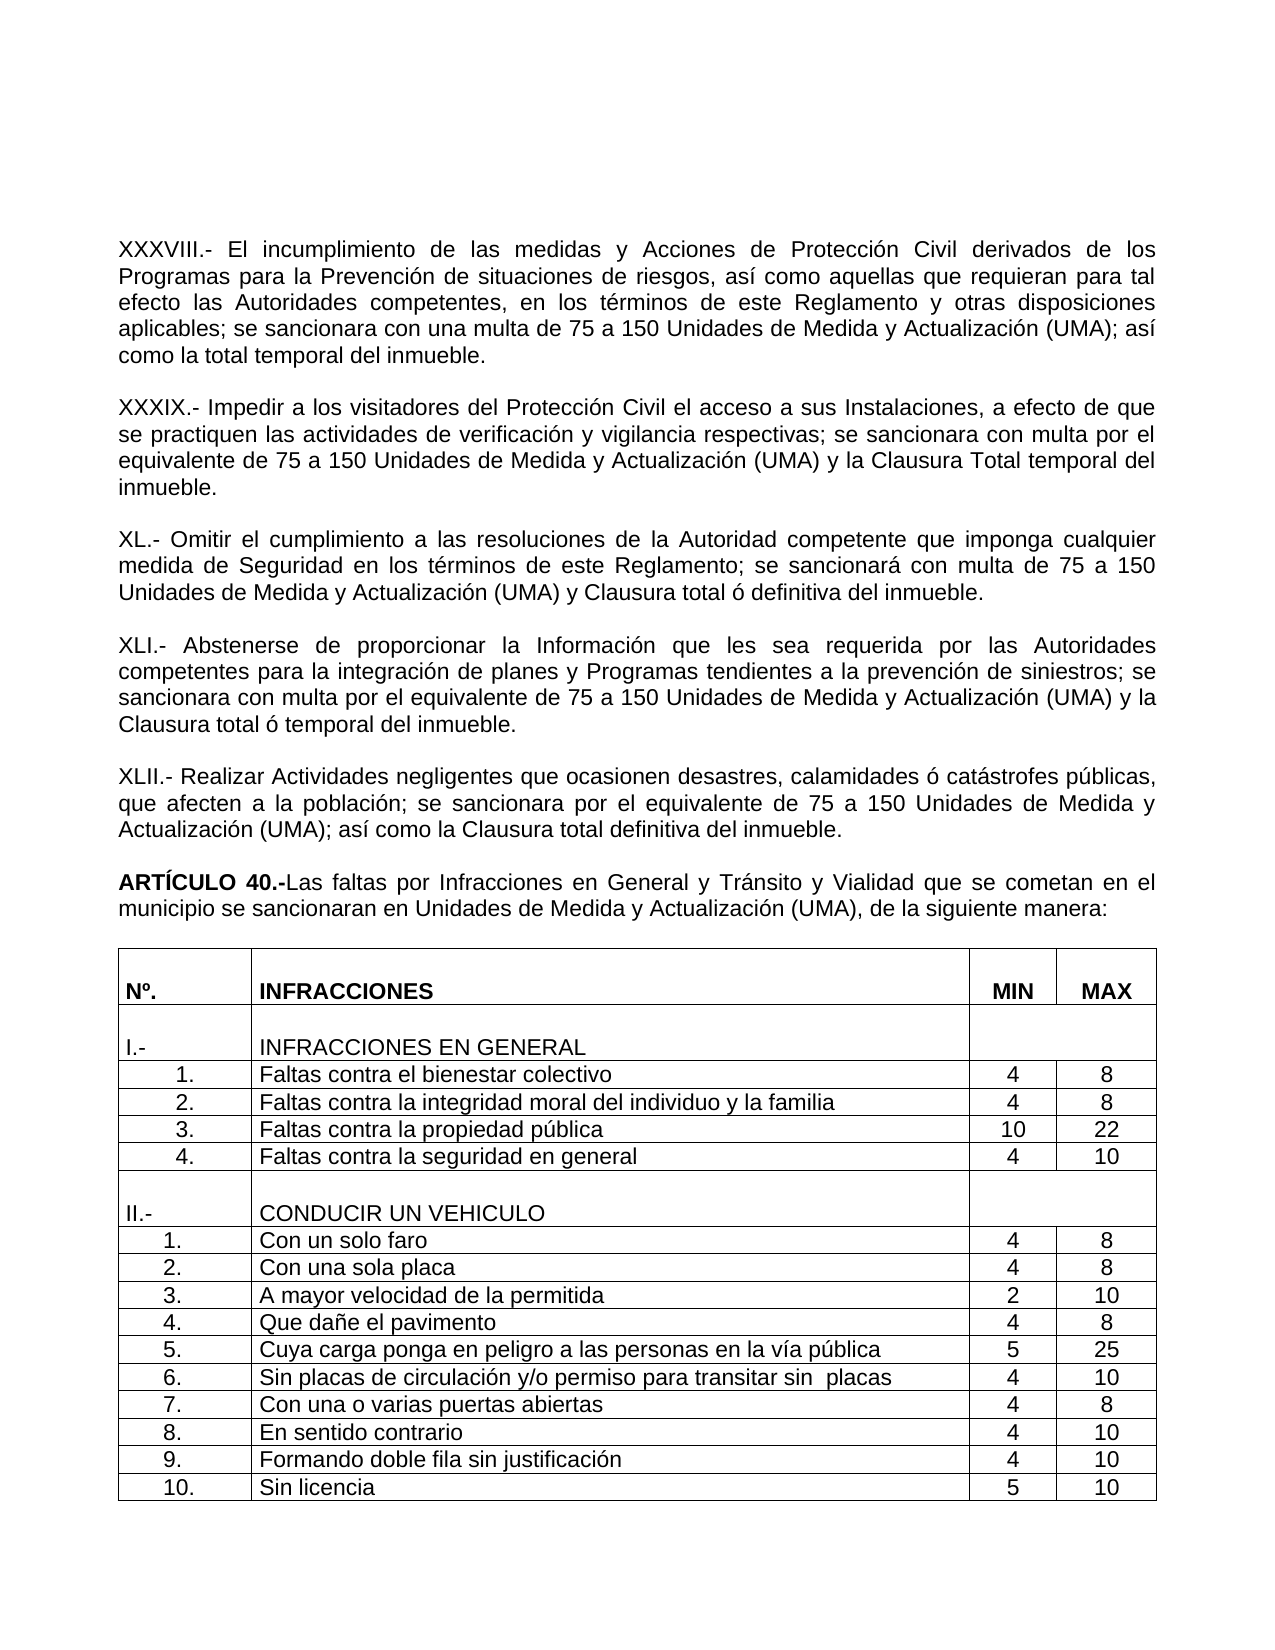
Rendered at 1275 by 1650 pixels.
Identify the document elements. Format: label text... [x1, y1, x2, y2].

table_cell 4 [970, 1227, 1056, 1253]
table_cell II.- [119, 1171, 251, 1226]
table_cell 10 [1057, 1364, 1156, 1390]
table_header MIN [970, 949, 1056, 1004]
table_cell 4 [970, 1309, 1056, 1335]
table_cell 2 [970, 1282, 1056, 1308]
table_cell 10 [1057, 1419, 1156, 1445]
table_cell Cuya carga ponga en peligro a las personas en la vía pública [252, 1336, 969, 1363]
table_cell 5 [970, 1336, 1056, 1363]
table_cell Con un solo faro [252, 1227, 969, 1253]
table_cell 1. [119, 1227, 251, 1253]
table_cell 4 [970, 1061, 1056, 1087]
table_cell Sin licencia [252, 1474, 969, 1500]
table_cell 10 [1057, 1446, 1156, 1472]
table_cell 2. [119, 1089, 251, 1115]
table_cell A mayor velocidad de la permitida [252, 1282, 969, 1308]
table_cell 4. [119, 1309, 251, 1335]
table_cell 9. [119, 1446, 251, 1472]
table_cell Sin placas de circulación y/o permiso para transitar sin placas [252, 1364, 969, 1390]
table_cell Que dañe el pavimento [252, 1309, 969, 1335]
text XLI.- Abstenerse de proporcionar la Información que les sea requerida por las Autoridades competentes para la integración de planes y Programas tendientes a la prevención de siniestros; se sancionara con multa por el equivalente de 75 a 150 Unidades de Medida y Actualización (UMA) y la Clausura total ó temporal del inmueble. [118, 632, 1157, 737]
table_cell 4 [970, 1446, 1056, 1472]
table_header INFRACCIONES [252, 949, 969, 1004]
table_cell 2. [119, 1254, 251, 1281]
table_cell 4 [970, 1419, 1056, 1445]
table_cell Faltas contra la integridad moral del individuo y la familia [252, 1089, 969, 1115]
table_cell 10. [119, 1474, 251, 1500]
table_cell 10 [1057, 1474, 1156, 1500]
table_cell 1. [119, 1061, 251, 1087]
table_cell 8 [1057, 1254, 1156, 1281]
table_header MAX [1057, 949, 1156, 1004]
table_cell 7. [119, 1391, 251, 1418]
table_cell 4 [970, 1143, 1056, 1170]
table_cell 8 [1057, 1309, 1156, 1335]
table_cell 8 [1057, 1227, 1156, 1253]
table_cell Con una sola placa [252, 1254, 969, 1281]
table_cell 8 [1057, 1391, 1156, 1418]
table_cell Faltas contra el bienestar colectivo [252, 1061, 969, 1087]
table_cell 8. [119, 1419, 251, 1445]
table_cell 8 [1057, 1089, 1156, 1115]
table_cell 10 [1057, 1143, 1156, 1170]
table_cell 4 [970, 1391, 1056, 1418]
table_cell 6. [119, 1364, 251, 1390]
table_cell Faltas contra la seguridad en general [252, 1143, 969, 1170]
table_cell [970, 1005, 1156, 1060]
text XL.- Omitir el cumplimiento a las resoluciones de la Autoridad competente que imponga cualquier medida de Seguridad en los términos de este Reglamento; se sancionará con multa de 75 a 150 Unidades de Medida y Actualización (UMA) y Clausura total ó definitiva del inmueble. [118, 526, 1157, 605]
table_cell 25 [1057, 1336, 1156, 1363]
table_cell En sentido contrario [252, 1419, 969, 1445]
table_cell 3. [119, 1116, 251, 1142]
table_cell 5 [970, 1474, 1056, 1500]
table_cell 10 [1057, 1282, 1156, 1308]
table_cell INFRACCIONES EN GENERAL [252, 1005, 969, 1060]
table_cell I.- [119, 1005, 251, 1060]
table_cell 4. [119, 1143, 251, 1170]
table_header Nº. [119, 949, 251, 1004]
table_cell [970, 1171, 1156, 1226]
text XLII.- Realizar Actividades negligentes que ocasionen desastres, calamidades ó catástrofes públicas, que afecten a la población; se sancionara por el equivalente de 75 a 150 Unidades de Medida y Actualización (UMA); así como la Clausura total definitiva del inmueble. [118, 763, 1157, 842]
table_cell 4 [970, 1254, 1056, 1281]
table_cell 5. [119, 1336, 251, 1363]
table_cell CONDUCIR UN VEHICULO [252, 1171, 969, 1226]
table_cell 22 [1057, 1116, 1156, 1142]
table_cell 4 [970, 1364, 1056, 1390]
table_cell Formando doble fila sin justificación [252, 1446, 969, 1472]
text ARTÍCULO 40.-Las faltas por Infracciones en General y Tránsito y Vialidad que se cometan en el municipio se sancionaran en Unidades de Medida y Actualización (UMA), de la siguiente manera: [118, 869, 1157, 921]
table_cell 4 [970, 1089, 1056, 1115]
text XXXIX.- Impedir a los visitadores del Protección Civil el acceso a sus Instalaciones, a efecto de que se practiquen las actividades de verificación y vigilancia respectivas; se sancionara con multa por el equivalente de 75 a 150 Unidades de Medida y Actualización (UMA) y la Clausura Total temporal del inmueble. [118, 394, 1157, 500]
table_cell 8 [1057, 1061, 1156, 1087]
table_cell 3. [119, 1282, 251, 1308]
table_cell Faltas contra la propiedad pública [252, 1116, 969, 1142]
table_cell Con una o varias puertas abiertas [252, 1391, 969, 1418]
text XXXVIII.- El incumplimiento de las medidas y Acciones de Protección Civil derivados de los Programas para la Prevención de situaciones de riesgos, así como aquellas que requieran para tal efecto las Autoridades competentes, en los términos de este Reglamento y otras disposiciones aplicables; se sancionara con una multa de 75 a 150 Unidades de Medida y Actualización (UMA); así como la total temporal del inmueble. [118, 236, 1157, 368]
table_cell 10 [970, 1116, 1056, 1142]
